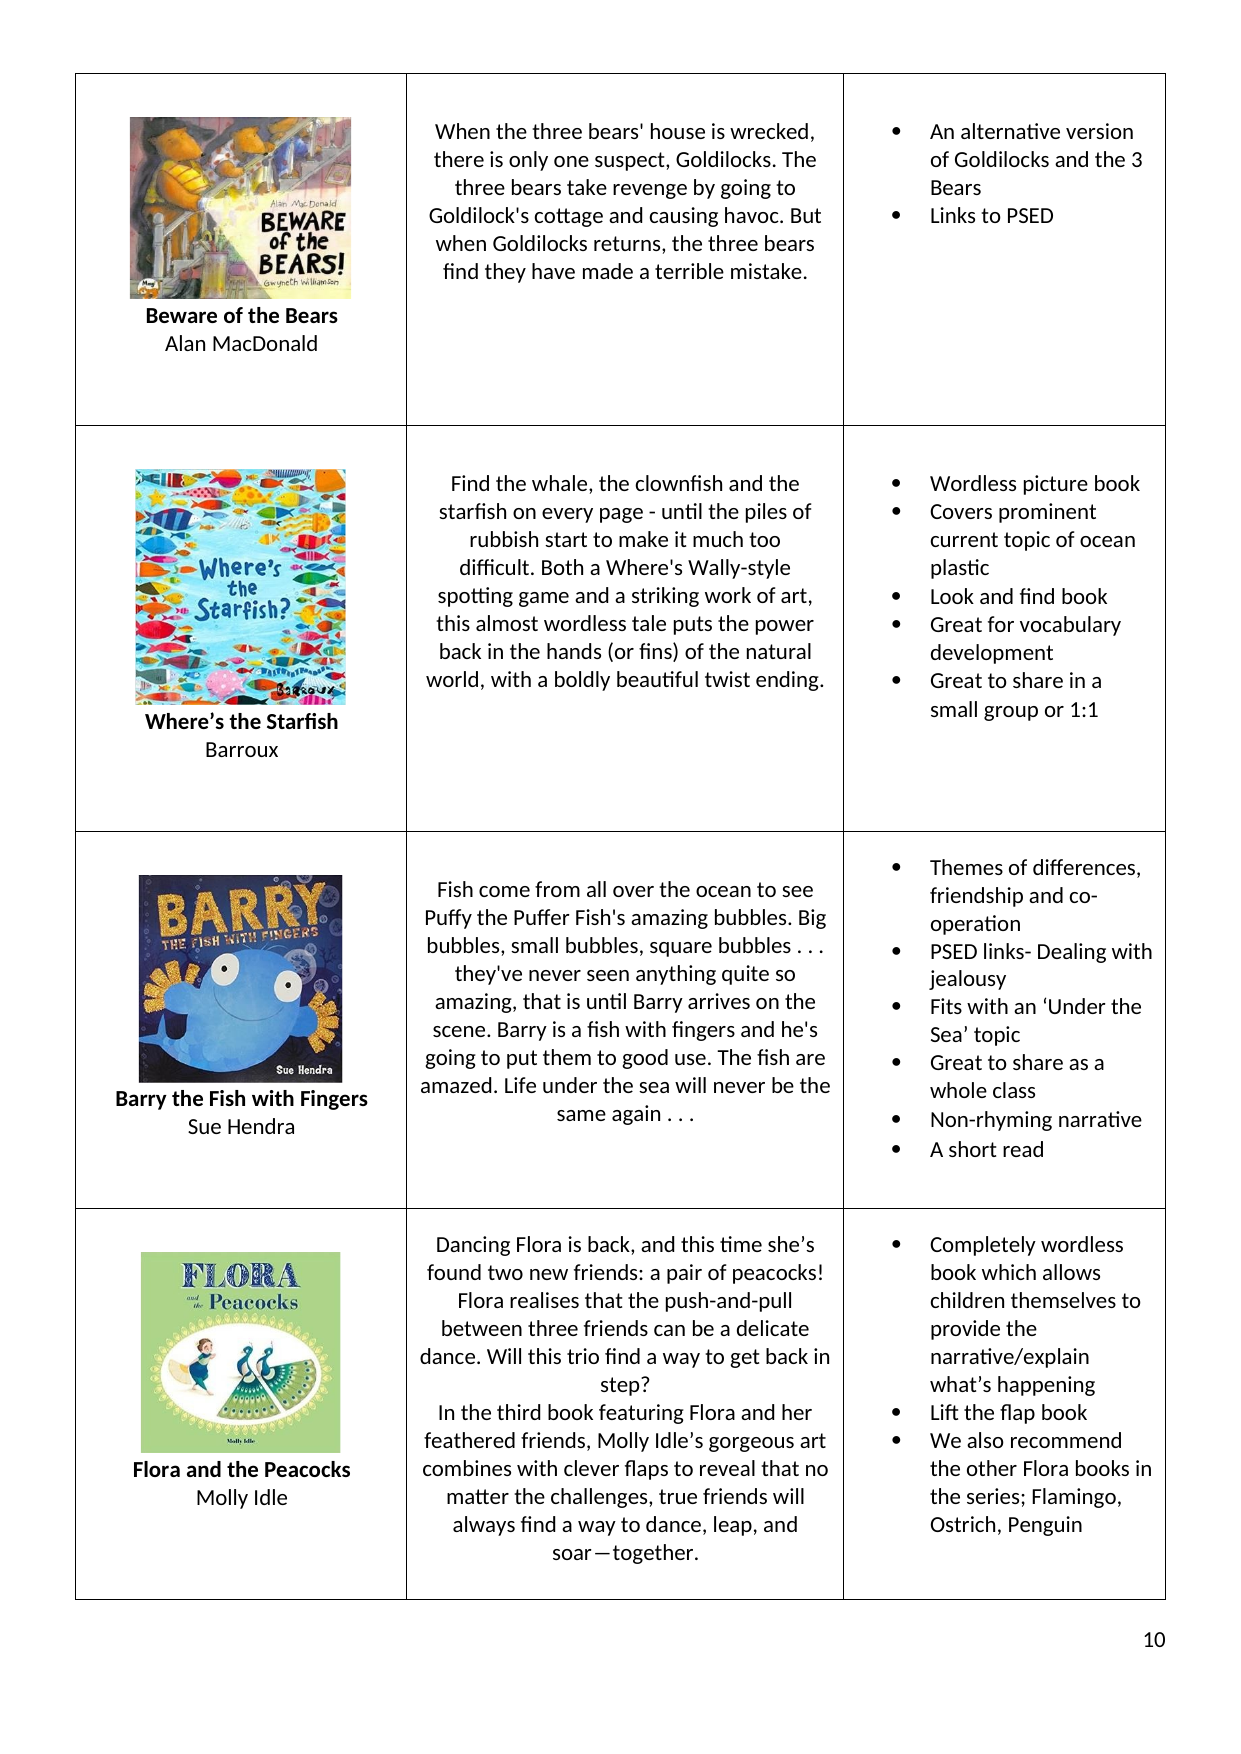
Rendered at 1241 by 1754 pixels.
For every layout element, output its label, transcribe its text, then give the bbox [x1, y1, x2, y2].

table_cell Themes of differences, friendship and co- operation PSED links- Dealing with jealousy Fits with an ‘Under the Sea’ topic Great to share as a whole class Non-rhyming narrative A short read [844, 832, 1165, 1208]
table_cell Flora and the Peacocks Molly Idle [76, 1209, 406, 1599]
picture [138, 875, 343, 1083]
table_header When the three bears' house is wrecked, there is only one suspect, Goldilocks. The three bears take revenge by going to Goldilock's cottage and causing havoc. But when Goldilocks returns, the three bears find they have made a terrible mistake. [407, 74, 843, 425]
table_cell Dancing Flora is back, and this time she’s found two new friends: a pair of peacocks! Flora realises that the push-and-pull between three friends can be a delicate dance. Will this trio find a way to get back in step? In the third book featuring Flora and her feathered friends, Molly Idle’s gorgeous art combines with clever flaps to reveal that no matter the challenges, true friends will always find a way to dance, leap, and soar―together. [407, 1209, 843, 1599]
table_cell Find the whale, the clownfish and the starfish on every page - until the piles of rubbish start to make it much too difficult. Both a Where's Wally-style spotting game and a striking work of art, this almost wordless tale puts the power back in the hands (or fins) of the natural world, with a boldly beautiful twist ending. [407, 426, 843, 831]
table_header An alternative version of Goldilocks and the 3 Bears Links to PSED [844, 74, 1165, 425]
picture [140, 1252, 341, 1453]
table_cell Where’s the Starfish Barroux [76, 426, 406, 831]
picture [129, 117, 352, 299]
table_cell Wordless picture book Covers prominent current topic of ocean plastic Look and find book Great for vocabulary development Great to share in a small group or 1:1 [844, 426, 1165, 831]
table_cell Barry the Fish with Fingers Sue Hendra [76, 832, 406, 1208]
picture [135, 469, 346, 705]
table_cell Completely wordless book which allows children themselves to provide the narrative/explain what’s happening Lift the flap book We also recommend the other Flora books in the series; Flamingo, Ostrich, Penguin [844, 1209, 1165, 1599]
table_cell Fish come from all over the ocean to see Puffy the Puffer Fish's amazing bubbles. Big bubbles, small bubbles, square bubbles . . . they've never seen anything quite so amazing, that is until Barry arrives on the scene. Barry is a fish with fingers and he's going to put them to good use. The fish are amazed. Life under the sea will never be the same again . . . [407, 832, 843, 1208]
table_header Beware of the Bears Alan MacDonald [76, 74, 406, 425]
